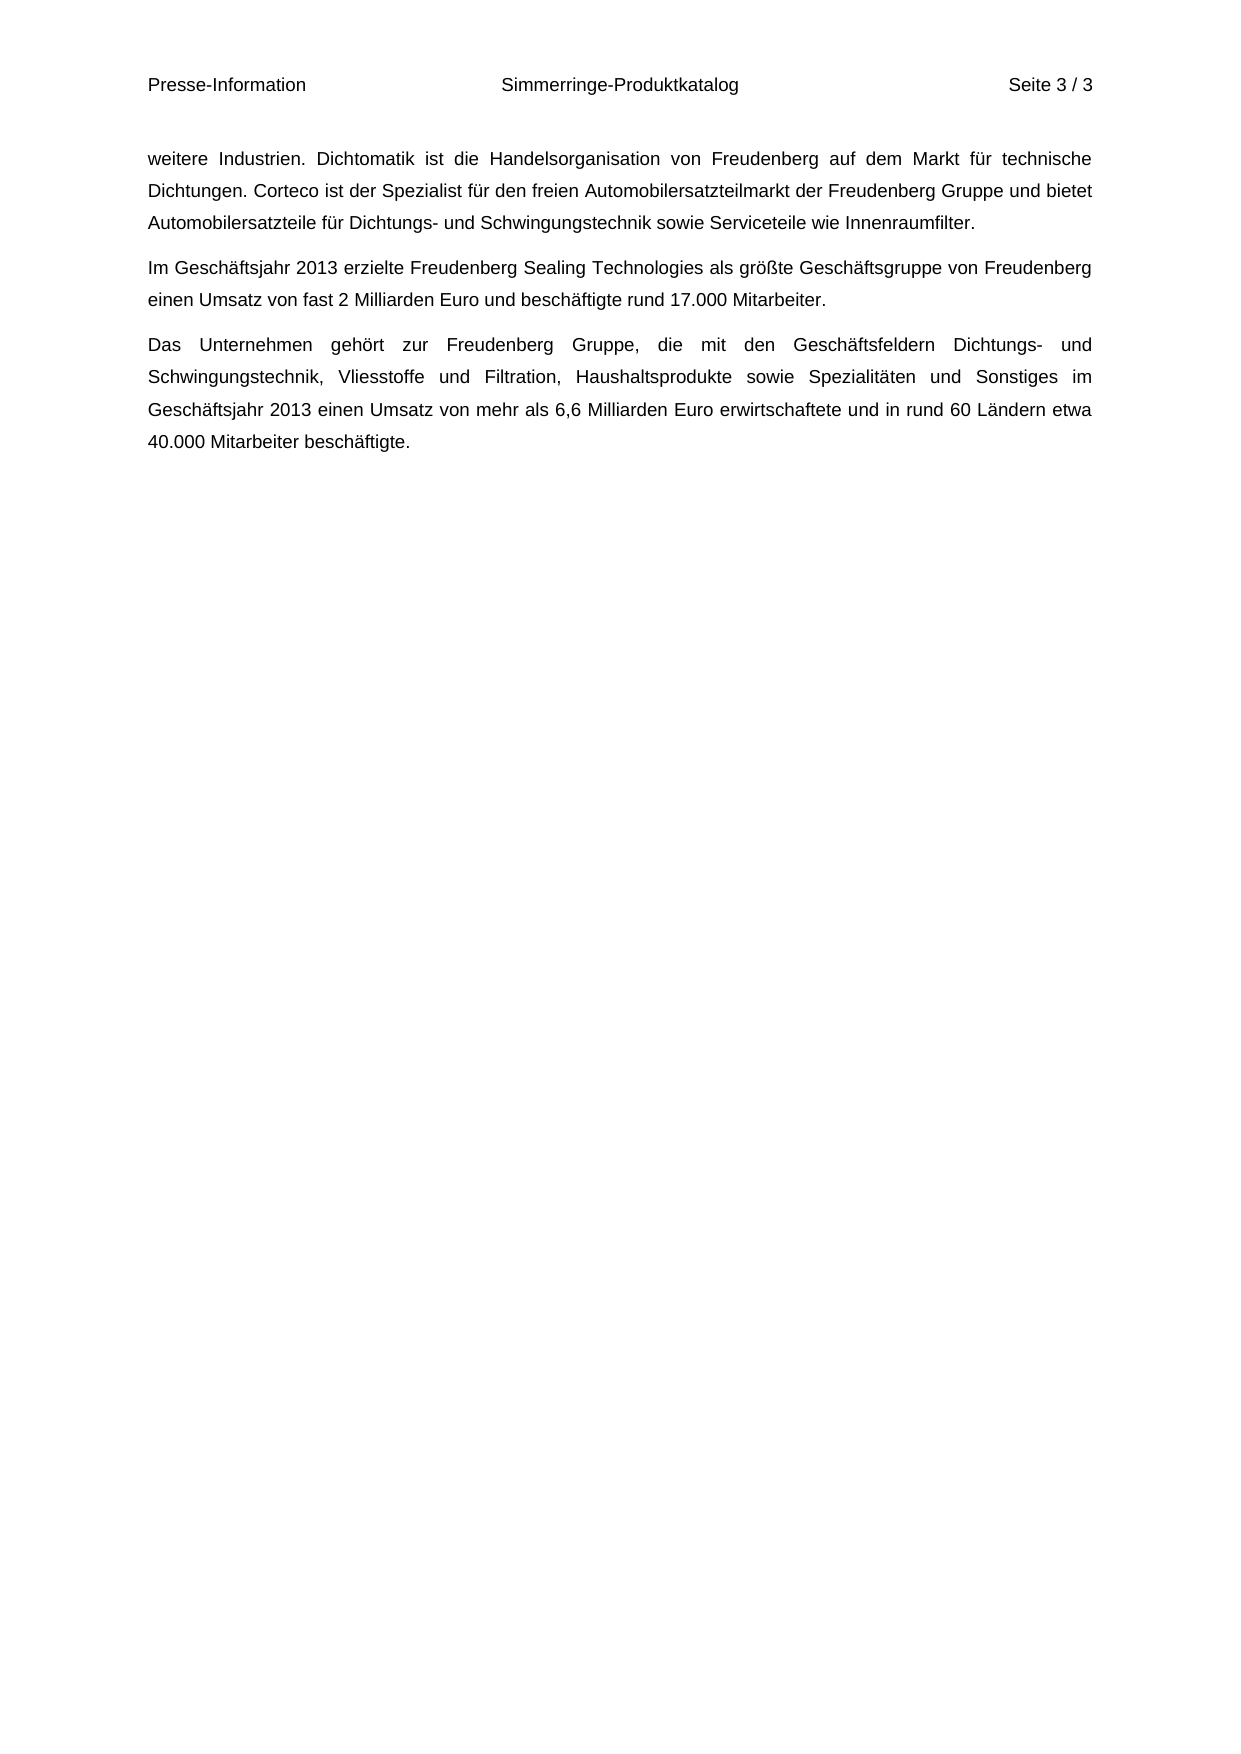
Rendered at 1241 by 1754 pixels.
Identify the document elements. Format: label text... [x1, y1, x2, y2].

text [148, 148, 1093, 234]
text Im Geschäftsjahr 2013 erzielte Freudenberg Sealing Technologies als größte Geschäftsgruppe von Freudenberg einen Umsatz von fast 2 Milliarden Euro und beschäftigte rund 17.000 Mitarbeiter. [148, 257, 1093, 311]
text Das Unternehmen gehört zur Freudenberg Gruppe, die mit den Geschäftsfeldern Dichtungs- und Schwingungstechnik, Vliesstoffe und Filtration, Haushaltsprodukte sowie Spezialitäten und Sonstiges im Geschäftsjahr 2013 einen Umsatz von mehr als 6,6 Milliarden Euro erwirtschaftete und in rund 60 Ländern etwa 40.000 Mitarbeiter beschäftigte. [148, 334, 1093, 452]
